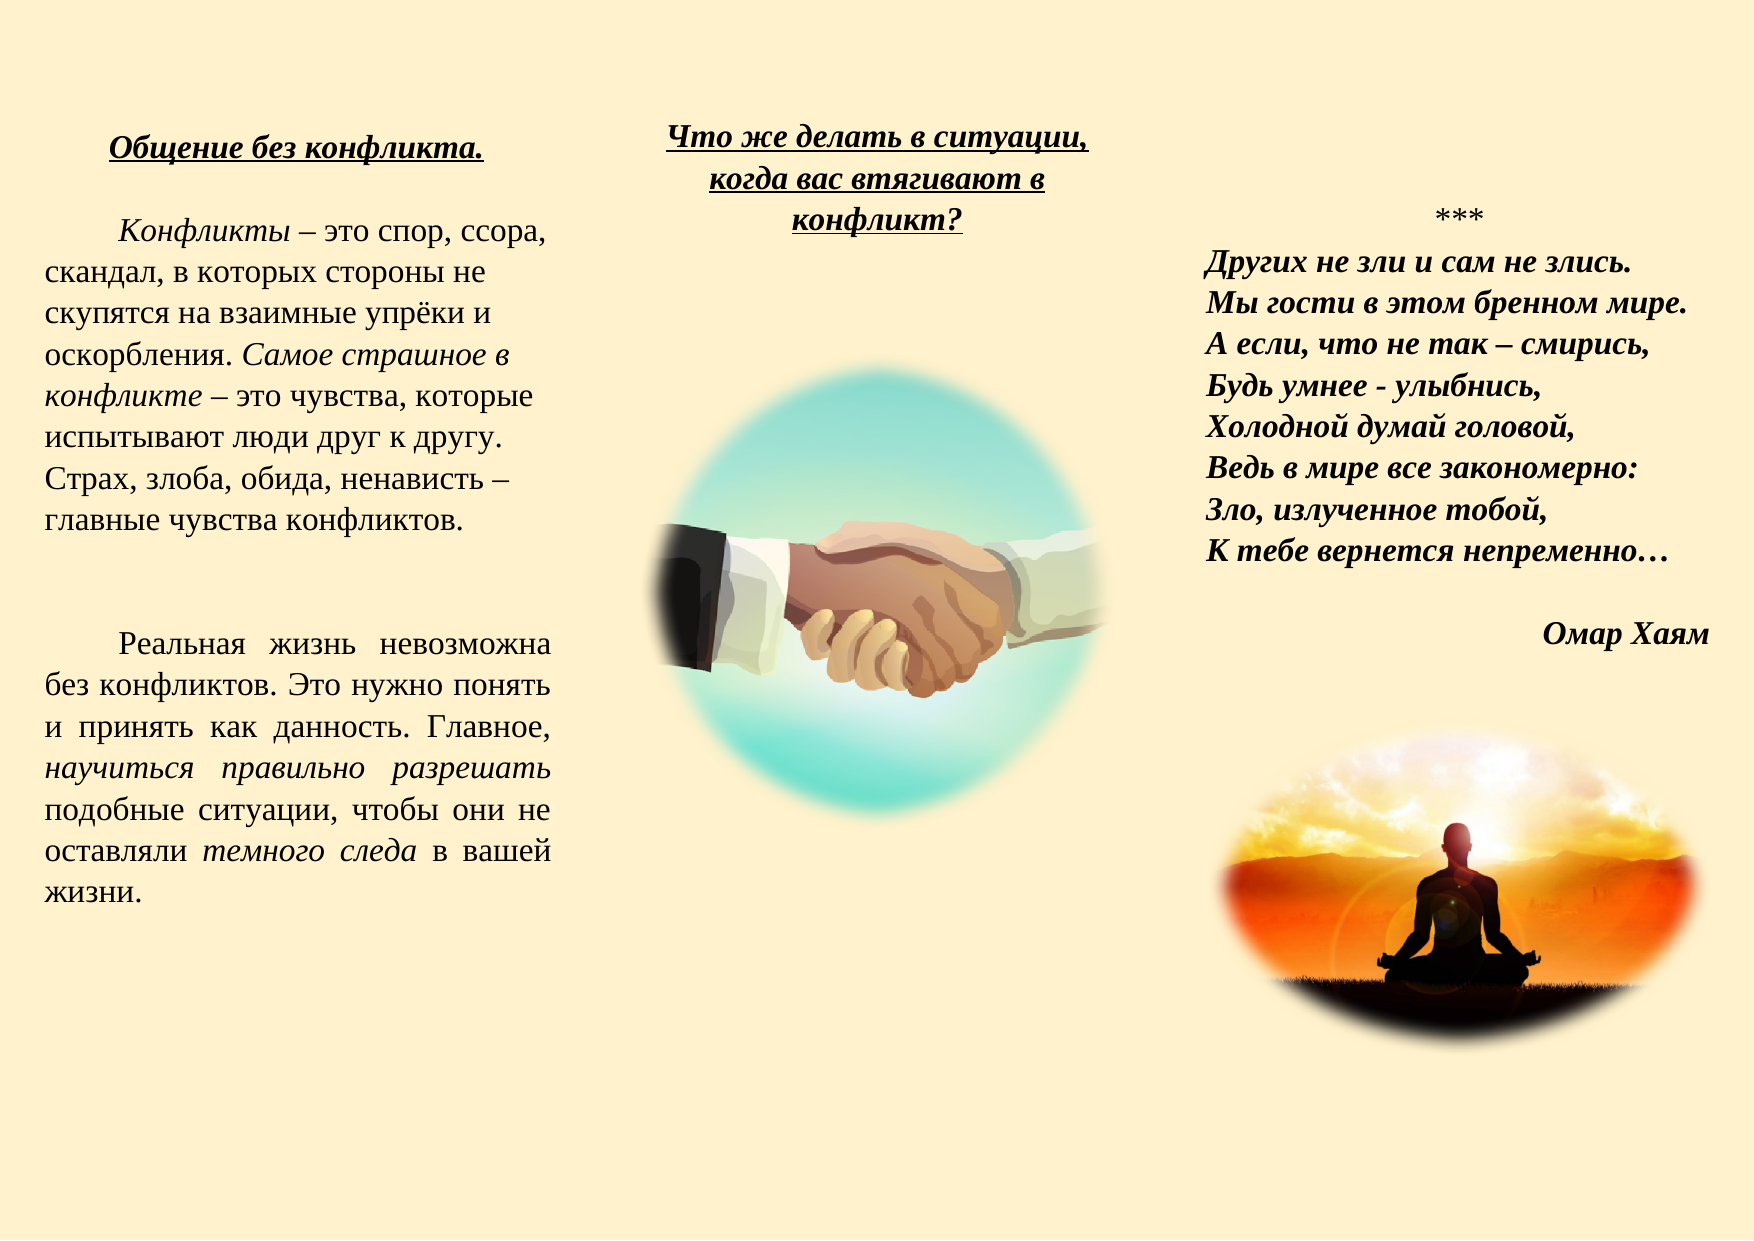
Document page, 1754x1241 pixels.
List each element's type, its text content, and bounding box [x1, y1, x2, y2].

text Мы гости в этом бренном мире. [1206, 282, 1713, 321]
text К тебе вернется непременно… [1206, 530, 1713, 569]
picture [668, 381, 1088, 801]
picture [1237, 748, 1681, 1027]
text Холодной думай головой, [1206, 406, 1713, 445]
text Зло, излученное тобой, [1206, 489, 1713, 527]
text Конфликты – это спор, ссора, скандал, в которых стороны не скупятся на взаимные упрёки и оскорбления. Самое страшное в конфликте – это чувства, которые испытывают люди друг к другу. Страх, злоба, обида, ненависть – главные чувства конфликтов. [44, 210, 551, 538]
text *** [1206, 199, 1713, 238]
text А если, что не так – смирись, [1206, 324, 1713, 362]
text Будь умнее - улыбнись, [1206, 365, 1713, 403]
text Других не зли и сам не злись. [1206, 241, 1713, 279]
text Что же делать в ситуации, когда вас втягивают в конфликт? [625, 117, 1132, 238]
text Реальная жизнь невозможна без конфликтов. Это нужно понять и принять как данность. Главное, научиться правильно разрешать подобные ситуации, чтобы они не оставляли темного следа в вашей жизни. [44, 623, 551, 910]
text Омар Хаям [1206, 613, 1713, 651]
text Общение без конфликта. [44, 127, 551, 165]
text Ведь в мире все закономерно: [1206, 448, 1713, 486]
